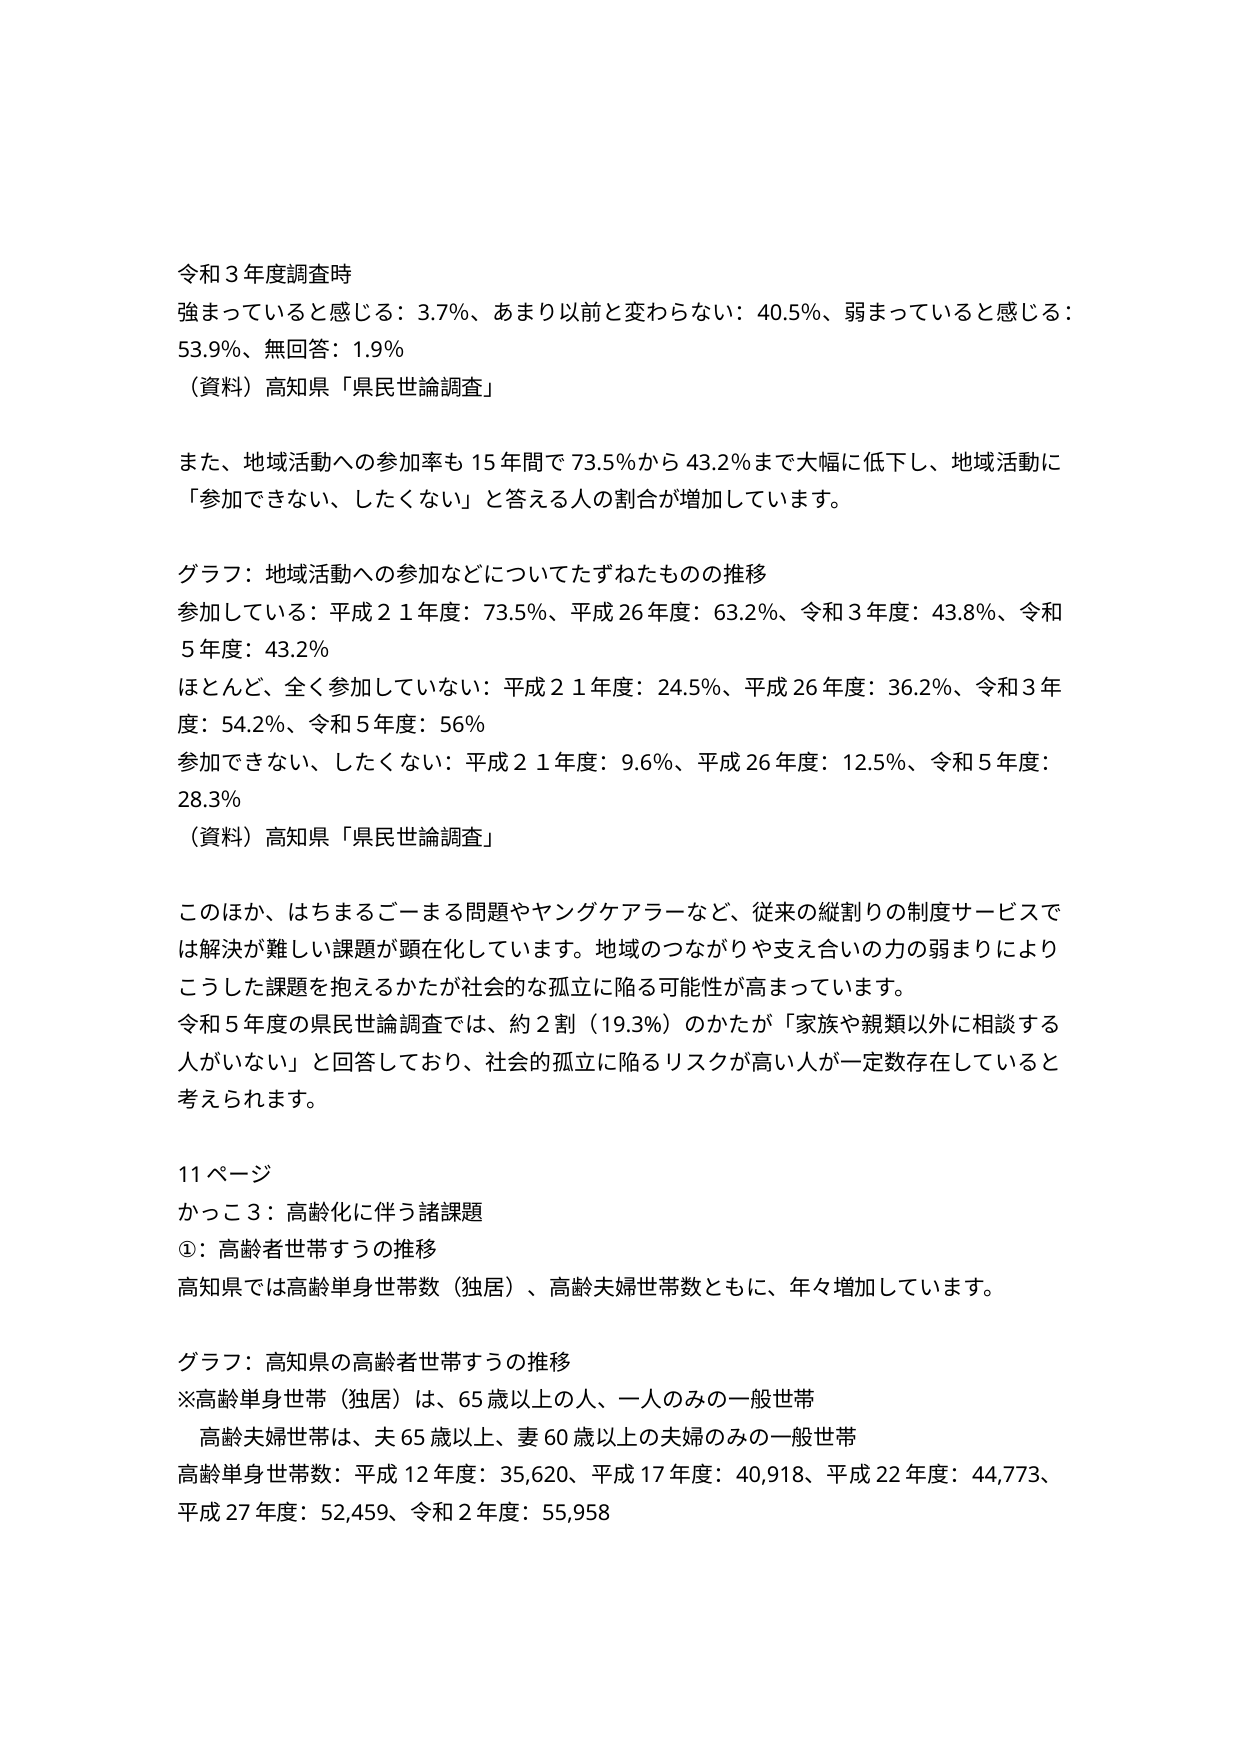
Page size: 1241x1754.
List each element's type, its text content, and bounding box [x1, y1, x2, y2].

text （資料）高知県「県民世論調査」 [177, 367, 1063, 404]
text 参加している：平成２１年度：73.5％、平成26年度：63.2％、令和３年度：43.8％、令和５年度：43.2％ [177, 592, 1063, 667]
text 令和５年度の県民世論調査では、約２割（19.3%）のかたが「家族や親類以外に相談する人がいない」と回答しており、社会的孤立に陥るリスクが高い人が一定数存在していると考えられます。 [177, 1004, 1063, 1117]
text ①：高齢者世帯すうの推移 [177, 1229, 1063, 1267]
text （資料）高知県「県民世論調査」 [177, 817, 1063, 854]
text 令和３年度調査時 [177, 254, 1063, 292]
text 高知県では高齢単身世帯数（独居）、高齢夫婦世帯数ともに、年々増加しています。 [177, 1267, 1063, 1304]
text このほか、はちまるごーまる問題やヤングケアラーなど、従来の縦割りの制度サービスでは解決が難しい課題が顕在化しています。地域のつながりや支え合いの力の弱まりにより、こうした課題を抱えるかたが社会的な孤立に陥る可能性が高まっています。 [177, 892, 1063, 1004]
text グラフ：高知県の高齢者世帯すうの推移 [177, 1342, 1063, 1379]
text 高齢単身世帯数：平成12年度：35,620、平成17年度：40,918、平成22年度：44,773、平成27年度：52,459、令和２年度：55,958 [177, 1454, 1063, 1529]
text ほとんど、全く参加していない：平成２１年度：24.5％、平成26年度：36.2％、令和３年度：54.2％、令和５年度：56％ [177, 667, 1063, 742]
text また、地域活動への参加率も15年間で73.5％から43.2％まで大幅に低下し、地域活動に「参加できない、したくない」と答える人の割合が増加しています。 [177, 442, 1063, 517]
text かっこ３：高齢化に伴う諸課題 [177, 1192, 1063, 1229]
text ※高齢単身世帯（独居）は、65歳以上の人、一人のみの一般世帯 [177, 1379, 1063, 1417]
text 高齢夫婦世帯は、夫65歳以上、妻60歳以上の夫婦のみの一般世帯 [177, 1417, 1063, 1454]
text 強まっていると感じる：3.7％、あまり以前と変わらない：40.5％、弱まっていると感じる：53.9％、無回答：1.9％ [177, 292, 1063, 367]
text グラフ：地域活動への参加などについてたずねたものの推移 [177, 554, 1063, 592]
text 11ページ [177, 1154, 1063, 1192]
text 参加できない、したくない：平成２１年度：9.6％、平成26年度：12.5％、令和５年度：28.3％ [177, 742, 1063, 817]
